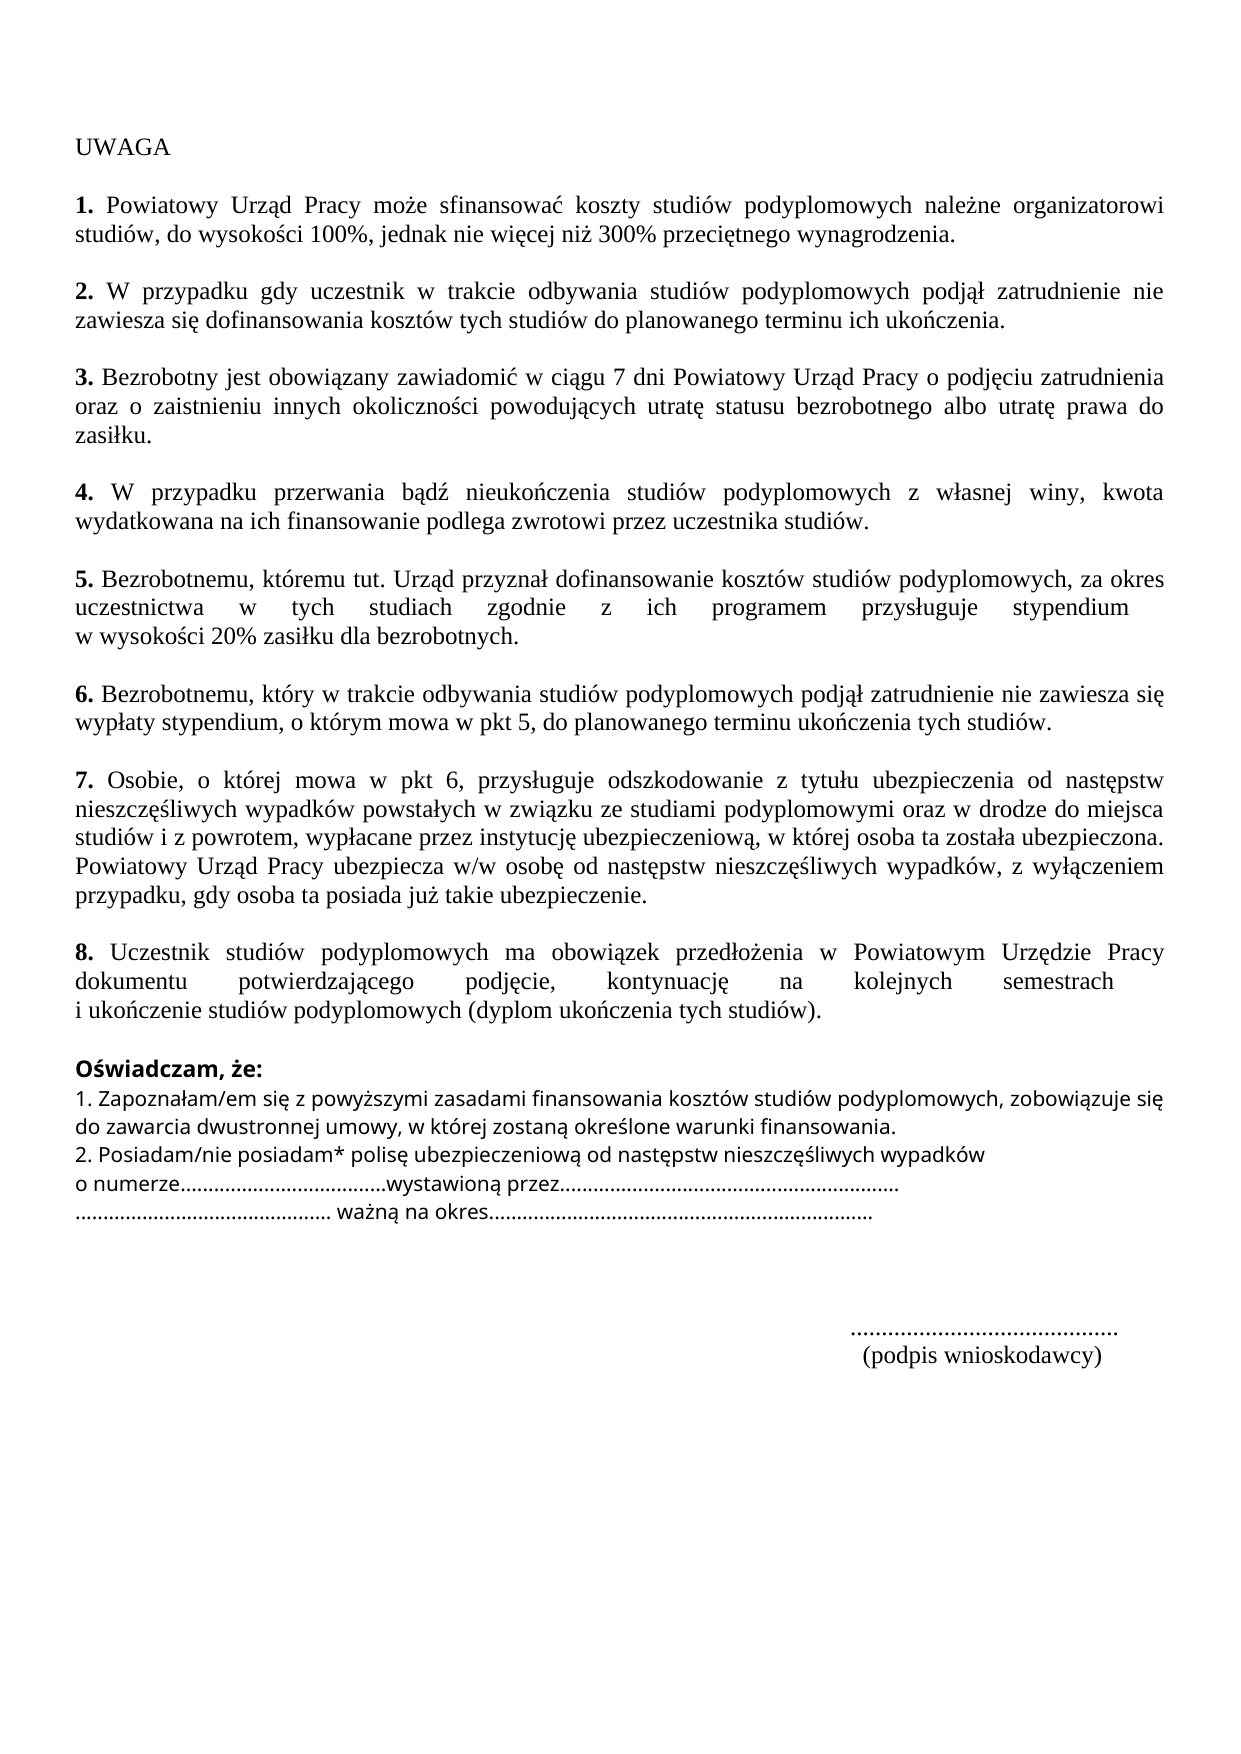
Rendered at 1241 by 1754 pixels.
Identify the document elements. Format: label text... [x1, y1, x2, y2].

text 2. Posiadam/nie posiadam* polisę ubezpieczeniową od następstw nieszczęśliwych wypadków [75, 1141, 1165, 1169]
text o numerze.....................................wystawioną przez............................................................. [75, 1169, 1165, 1197]
text 4. W przypadku przerwania bądź nieukończenia studiów podyplomowych z własnej winy, kwota wydatkowana na ich finansowanie podlega zwrotowi przez uczestnika studiów. [75, 477, 1165, 535]
text 5. Bezrobotnemu, któremu tut. Urząd przyznał dofinansowanie kosztów studiów podyplomowych, za okres uczestnictwa w tych studiach zgodnie z ich programem przysługuje stypendium w wysokości 20% zasiłku dla bezrobotnych. [75, 564, 1165, 650]
text Oświadczam, że: [75, 1052, 1165, 1084]
text 6. Bezrobotnemu, który w trakcie odbywania studiów podyplomowych podjął zatrudnienie nie zawiesza się wypłaty stypendium, o którym mowa w pkt 5, do planowanego terminu ukończenia tych studiów. [75, 679, 1165, 736]
text (podpis wnioskodawcy) [75, 1341, 1165, 1369]
text 2. W przypadku gdy uczestnik w trakcie odbywania studiów podyplomowych podjął zatrudnienie nie zawiesza się dofinansowania kosztów tych studiów do planowanego terminu ich ukończenia. [75, 276, 1165, 334]
text 3. Bezrobotny jest obowiązany zawiadomić w ciągu 7 dni Powiatowy Urząd Pracy o podjęciu zatrudnienia oraz o zaistnieniu innych okoliczności powodujących utratę statusu bezrobotnego albo utratę prawa do zasiłku. [75, 362, 1165, 449]
text UWAGA [75, 132, 1165, 161]
text ........................................... [75, 1312, 1165, 1341]
text 1. Powiatowy Urząd Pracy może sfinansować koszty studiów podyplomowych należne organizatorowi studiów, do wysokości 100%, jednak nie więcej niż 300% przeciętnego wynagrodzenia. [75, 190, 1165, 247]
text 8. Uczestnik studiów podyplomowych ma obowiązek przedłożenia w Powiatowym Urzędzie Pracy dokumentu potwierdzającego podjęcie, kontynuację na kolejnych semestrach i ukończenie studiów podyplomowych (dyplom ukończenia tych studiów). [75, 937, 1165, 1024]
text .............................................. ważną na okres..................................................................... [75, 1197, 1165, 1226]
text 7. Osobie, o której mowa w pkt 6, przysługuje odszkodowanie z tytułu ubezpieczenia od następstw nieszczęśliwych wypadków powstałych w związku ze studiami podyplomowymi oraz w drodze do miejsca studiów i z powrotem, wypłacane przez instytucję ubezpieczeniową, w której osoba ta została ubezpieczona. Powiatowy Urząd Pracy ubezpiecza w/w osobę od następstw nieszczęśliwych wypadków, z wyłączeniem przypadku, gdy osoba ta posiada już takie ubezpieczenie. [75, 765, 1165, 909]
text 1. Zapoznałam/em się z powyższymi zasadami finansowania kosztów studiów podyplomowych, zobowiązuje się do zawarcia dwustronnej umowy, w której zostaną określone warunki finansowania. [75, 1084, 1165, 1141]
